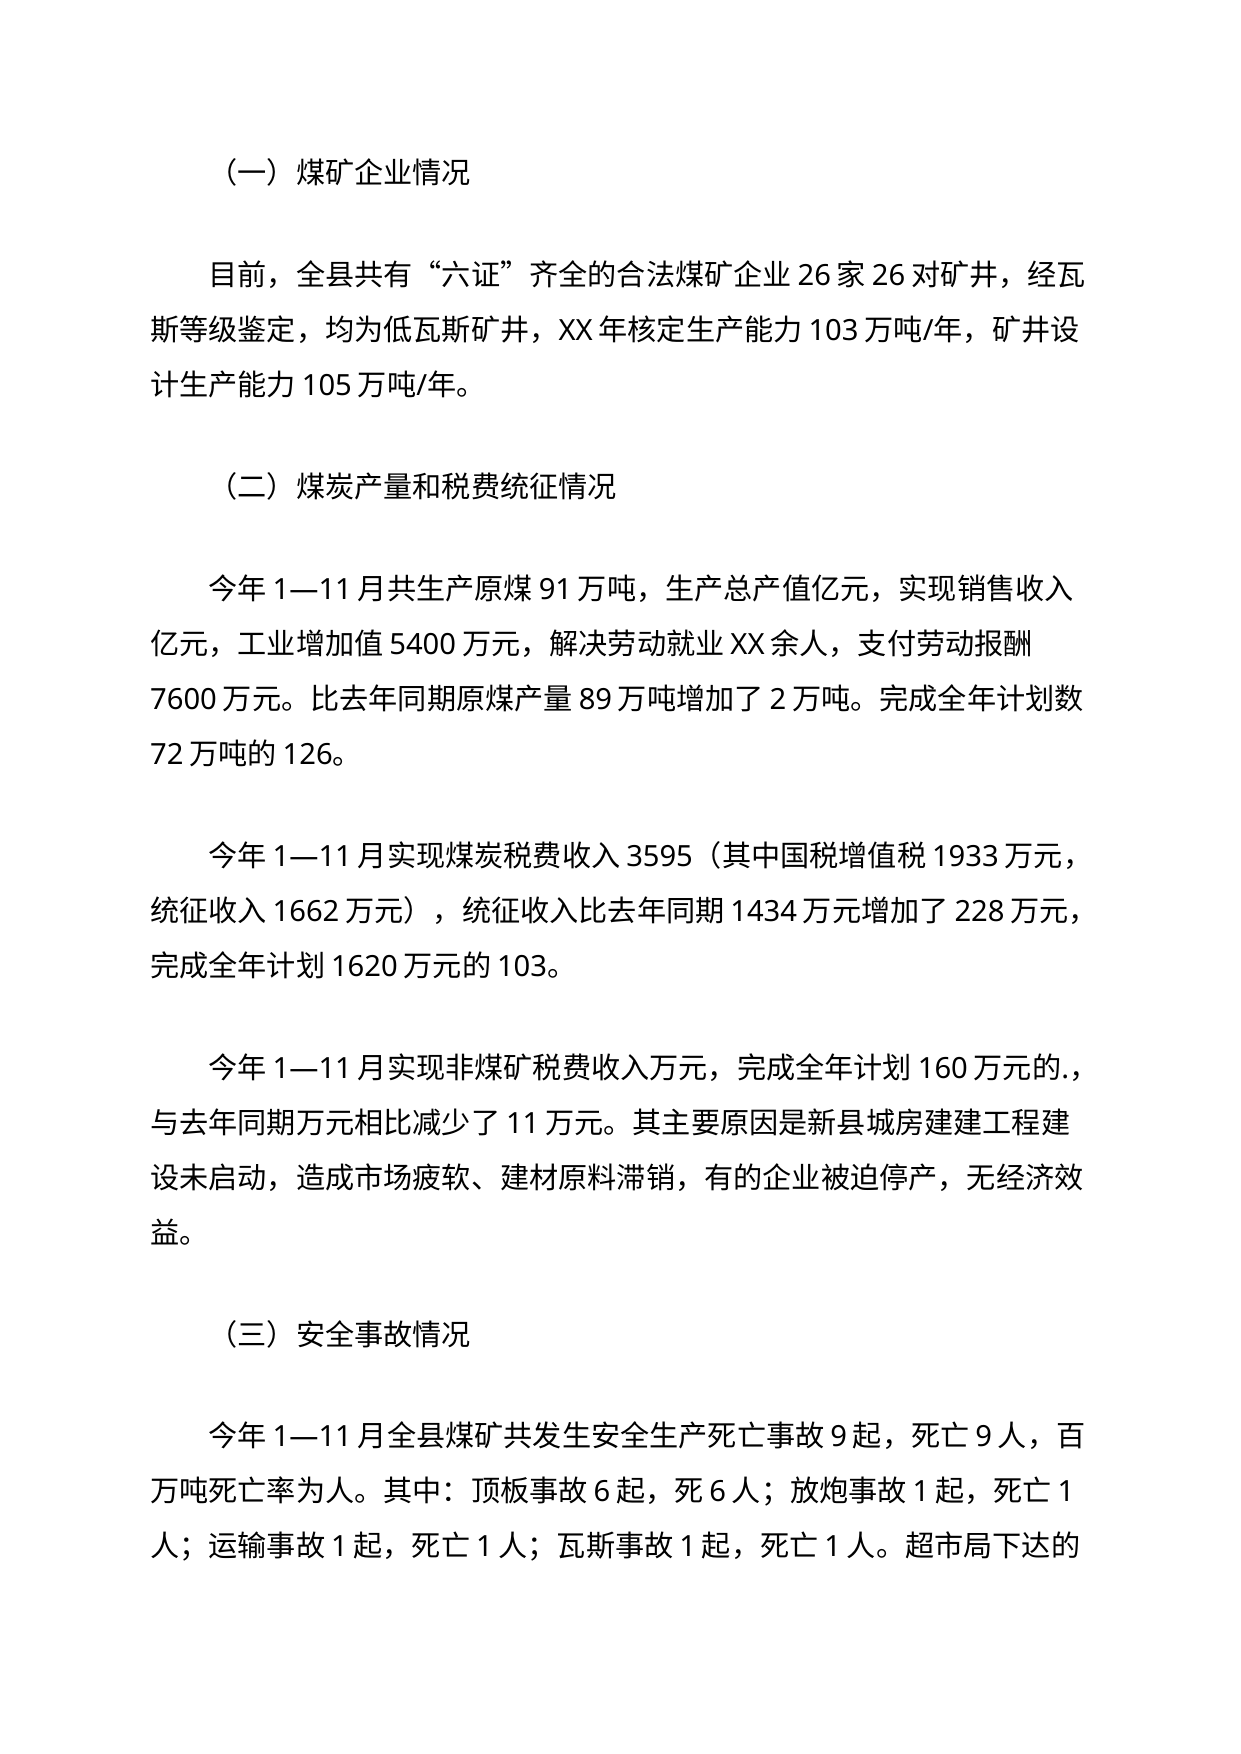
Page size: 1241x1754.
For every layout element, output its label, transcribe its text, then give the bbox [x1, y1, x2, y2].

text （三）安全事故情况 [150, 1311, 1090, 1353]
text 今年1—11月实现煤炭税费收入3595（其中国税增值税1933万元，统征收入1662万元），统征收入比去年同期1434万元增加了228万元，完成全年计划1620万元的103。 [150, 832, 1090, 985]
text 今年1—11月实现非煤矿税费收入万元，完成全年计划160万元的.，与去年同期万元相比减少了11万元。其主要原因是新县城房建建工程建设未启动，造成市场疲软、建材原料滞销，有的企业被迫停产，无经济效益。 [150, 1044, 1090, 1252]
text （二）煤炭产量和税费统征情况 [150, 464, 1090, 506]
text （一）煤矿企业情况 [150, 150, 1090, 192]
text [150, 1413, 1090, 1565]
text 今年1—11月共生产原煤91万吨，生产总产值亿元，实现销售收入亿元，工业增加值5400万元，解决劳动就业XX余人，支付劳动报酬7600万元。比去年同期原煤产量89万吨增加了2万吨。完成全年计划数72万吨的126。 [150, 566, 1090, 773]
text 目前，全县共有“六证”齐全的合法煤矿企业26家26对矿井，经瓦斯等级鉴定，均为低瓦斯矿井，XX年核定生产能力103万吨/年，矿井设计生产能力105万吨/年。 [150, 252, 1090, 404]
